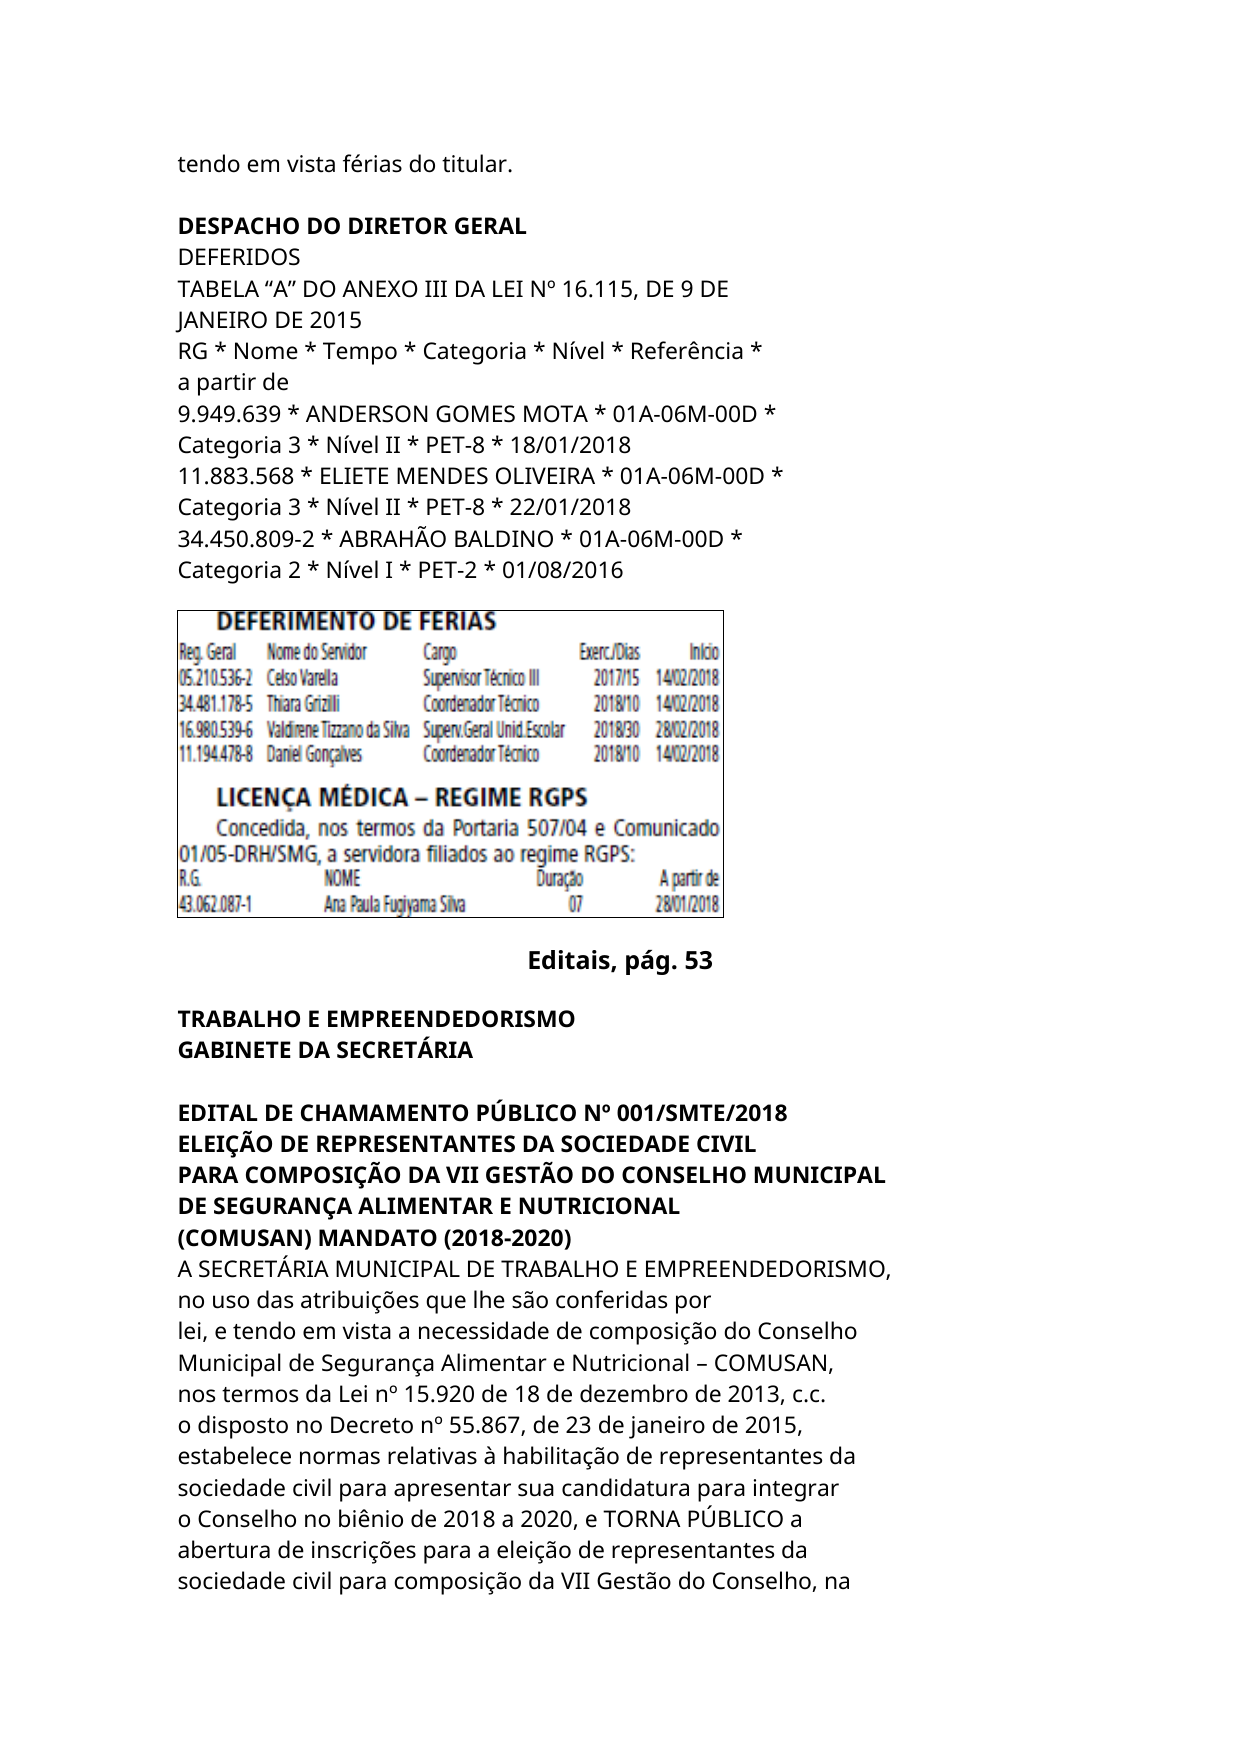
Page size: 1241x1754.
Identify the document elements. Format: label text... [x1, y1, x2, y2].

text JANEIRO DE 2015 [177, 304, 1063, 335]
text Categoria 3 * Nível II * PET-8 * 18/01/2018 [177, 429, 1063, 460]
text TABELA “A” DO ANEXO III DA LEI Nº 16.115, DE 9 DE [177, 273, 1063, 304]
text sociedade civil para composição da VII Gestão do Conselho, na [177, 1565, 1063, 1597]
picture [178, 611, 723, 917]
text A SECRETÁRIA MUNICIPAL DE TRABALHO E EMPREENDEDORISMO, [177, 1253, 1063, 1284]
text 34.450.809-2 * ABRAHÃO BALDINO * 01A-06M-00D * [177, 523, 1063, 554]
text TRABALHO E EMPREENDEDORISMO [177, 1003, 1063, 1034]
text 9.949.639 * ANDERSON GOMES MOTA * 01A-06M-00D * [177, 398, 1063, 429]
text Categoria 3 * Nível II * PET-8 * 22/01/2018 [177, 491, 1063, 523]
text sociedade civil para apresentar sua candidatura para integrar [177, 1472, 1063, 1503]
text DESPACHO DO DIRETOR GERAL [177, 210, 1063, 241]
text tendo em vista férias do titular. [177, 148, 1063, 179]
text RG * Nome * Tempo * Categoria * Nível * Referência * [177, 335, 1063, 366]
text o Conselho no biênio de 2018 a 2020, e TORNA PÚBLICO a [177, 1503, 1063, 1534]
text 11.883.568 * ELIETE MENDES OLIVEIRA * 01A-06M-00D * [177, 460, 1063, 491]
text nos termos da Lei nº 15.920 de 18 de dezembro de 2013, c.c. [177, 1378, 1063, 1409]
text Municipal de Segurança Alimentar e Nutricional – COMUSAN, [177, 1347, 1063, 1378]
text abertura de inscrições para a eleição de representantes da [177, 1534, 1063, 1565]
text ELEIÇÃO DE REPRESENTANTES DA SOCIEDADE CIVIL [177, 1128, 1063, 1159]
text DE SEGURANÇA ALIMENTAR E NUTRICIONAL [177, 1190, 1063, 1222]
text PARA COMPOSIÇÃO DA VII GESTÃO DO CONSELHO MUNICIPAL [177, 1159, 1063, 1190]
text o disposto no Decreto nº 55.867, de 23 de janeiro de 2015, [177, 1409, 1063, 1440]
text DEFERIDOS [177, 241, 1063, 273]
text Editais, pág. 53 [177, 943, 1063, 977]
text (COMUSAN) MANDATO (2018-2020) [177, 1222, 1063, 1253]
text GABINETE DA SECRETÁRIA [177, 1034, 1063, 1065]
text no uso das atribuições que lhe são conferidas por [177, 1284, 1063, 1315]
text EDITAL DE CHAMAMENTO PÚBLICO Nº 001/SMTE/2018 [177, 1097, 1063, 1128]
text estabelece normas relativas à habilitação de representantes da [177, 1440, 1063, 1472]
text lei, e tendo em vista a necessidade de composição do Conselho [177, 1315, 1063, 1347]
text a partir de [177, 366, 1063, 398]
text Categoria 2 * Nível I * PET-2 * 01/08/2016 [177, 554, 1063, 585]
